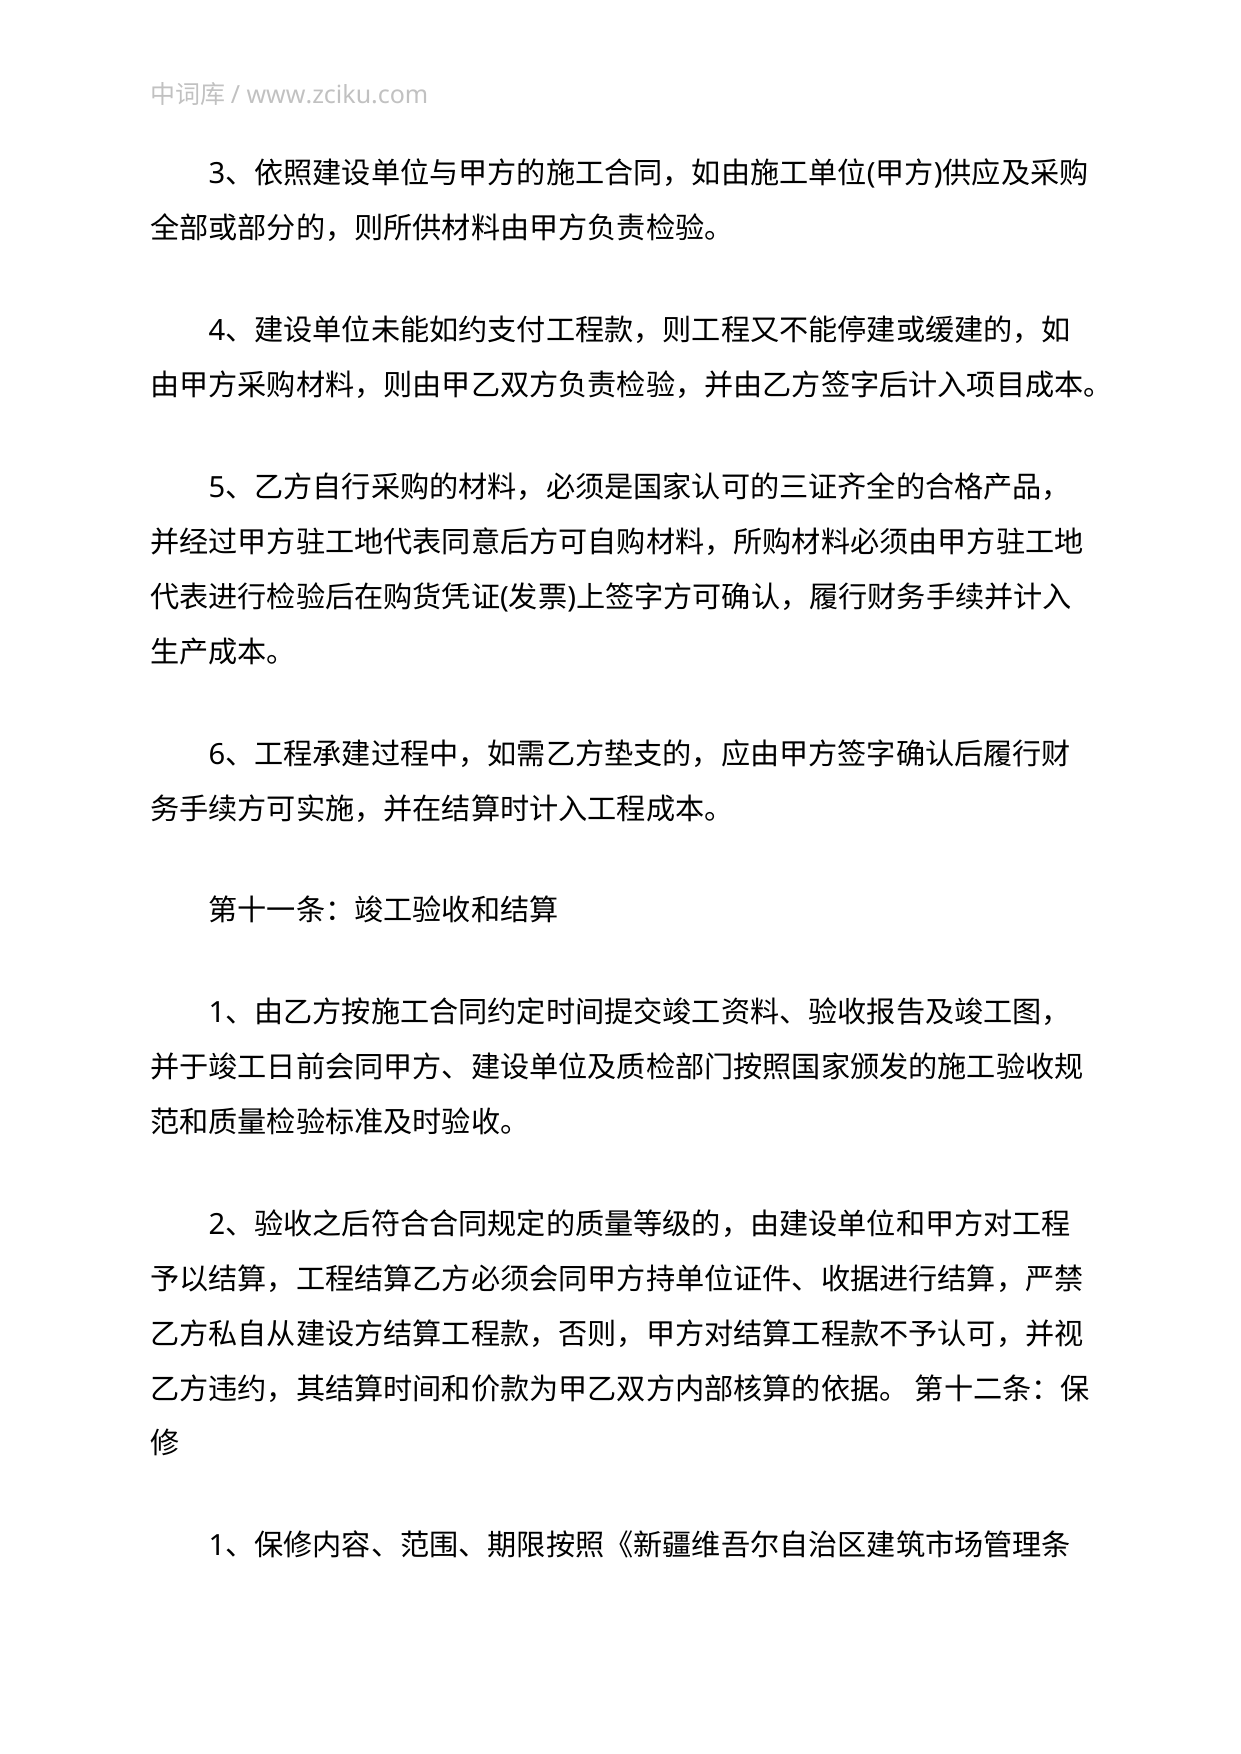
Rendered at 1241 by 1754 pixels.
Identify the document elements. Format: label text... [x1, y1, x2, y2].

text 3、依照建设单位与甲方的施工合同，如由施工单位(甲方)供应及采购全部或部分的，则所供材料由甲方负责检验。 [150, 150, 1090, 247]
text 2、验收之后符合合同规定的质量等级的，由建设单位和甲方对工程予以结算，工程结算乙方必须会同甲方持单位证件、收据进行结算，严禁乙方私自从建设方结算工程款，否则，甲方对结算工程款不予认可，并视乙方违约，其结算时间和价款为甲乙双方内部核算的依据。 第十二条：保修 [150, 1200, 1090, 1462]
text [150, 1522, 1090, 1564]
text 1、由乙方按施工合同约定时间提交竣工资料、验收报告及竣工图，并于竣工日前会同甲方、建设单位及质检部门按照国家颁发的施工验收规范和质量检验标准及时验收。 [150, 989, 1090, 1141]
text 6、工程承建过程中，如需乙方垫支的，应由甲方签字确认后履行财务手续方可实施，并在结算时计入工程成本。 [150, 730, 1090, 827]
text 第十一条：竣工验收和结算 [150, 887, 1090, 929]
text 5、乙方自行采购的材料，必须是国家认可的三证齐全的合格产品，并经过甲方驻工地代表同意后方可自购材料，所购材料必须由甲方驻工地代表进行检验后在购货凭证(发票)上签字方可确认，履行财务手续并计入生产成本。 [150, 463, 1090, 671]
text 4、建设单位未能如约支付工程款，则工程又不能停建或缓建的，如由甲方采购材料，则由甲乙双方负责检验，并由乙方签字后计入项目成本。 [150, 307, 1090, 404]
